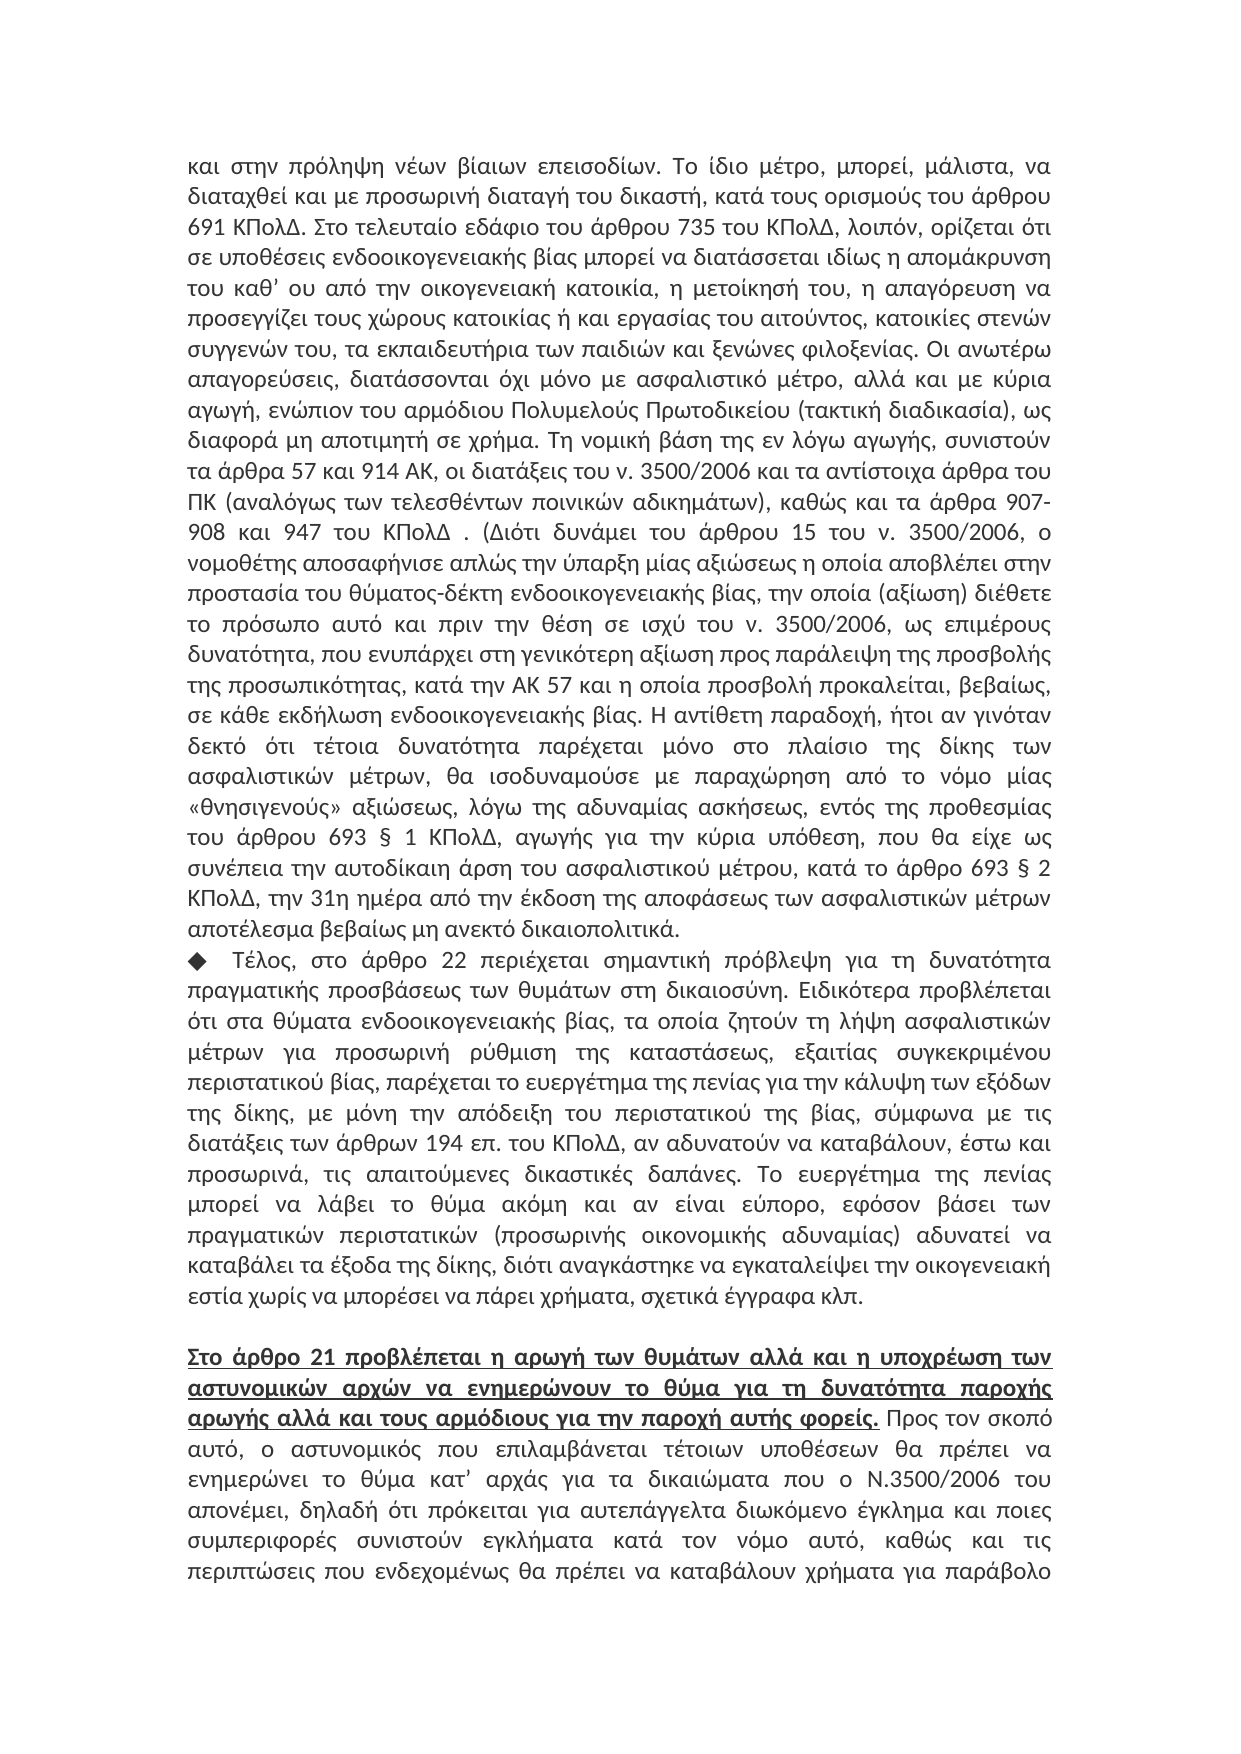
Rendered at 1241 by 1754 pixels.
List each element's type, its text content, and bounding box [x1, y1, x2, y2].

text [187, 1399, 1053, 1586]
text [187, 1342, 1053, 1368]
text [187, 150, 1053, 943]
text ◆ Τέλος, στο άρθρο 22 περιέχεται σημαντική πρόβλεψη για τη δυνατότητα πραγματικής προσβάσεως των θυμάτων στη δικαιοσύνη. Ειδικότερα προβλέπεται ότι στα θύματα ενδοοικογενειακής βίας, τα οποία ζητούν τη λήψη ασφαλιστικών μέτρων για προσωρινή ρύθμιση της καταστάσεως, εξαιτίας συγκεκριμένου περιστατικού βίας, παρέχεται το ευεργέτημα της πενίας για την κάλυψη των εξόδων της δίκης, με μόνη την απόδειξη του περιστατικού της βίας, σύμφωνα με τις διατάξεις των άρθρων 194 επ. του ΚΠολΔ, αν αδυνατούν να καταβάλουν, έστω και προσωρινά, τις απαιτούμενες δικαστικές δαπάνες. Το ευεργέτημα της πενίας μπορεί να λάβει το θύμα ακόμη και αν είναι εύπορο, εφόσον βάσει των πραγματικών περιστατικών (προσωρινής οικονομικής αδυναμίας) αδυνατεί να καταβάλει τα έξοδα της δίκης, διότι αναγκάστηκε να εγκαταλείψει την οικογενειακή εστία χωρίς να μπορέσει να πάρει χρήματα, σχετικά έγγραφα κλπ. [187, 943, 1053, 1310]
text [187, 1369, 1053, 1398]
